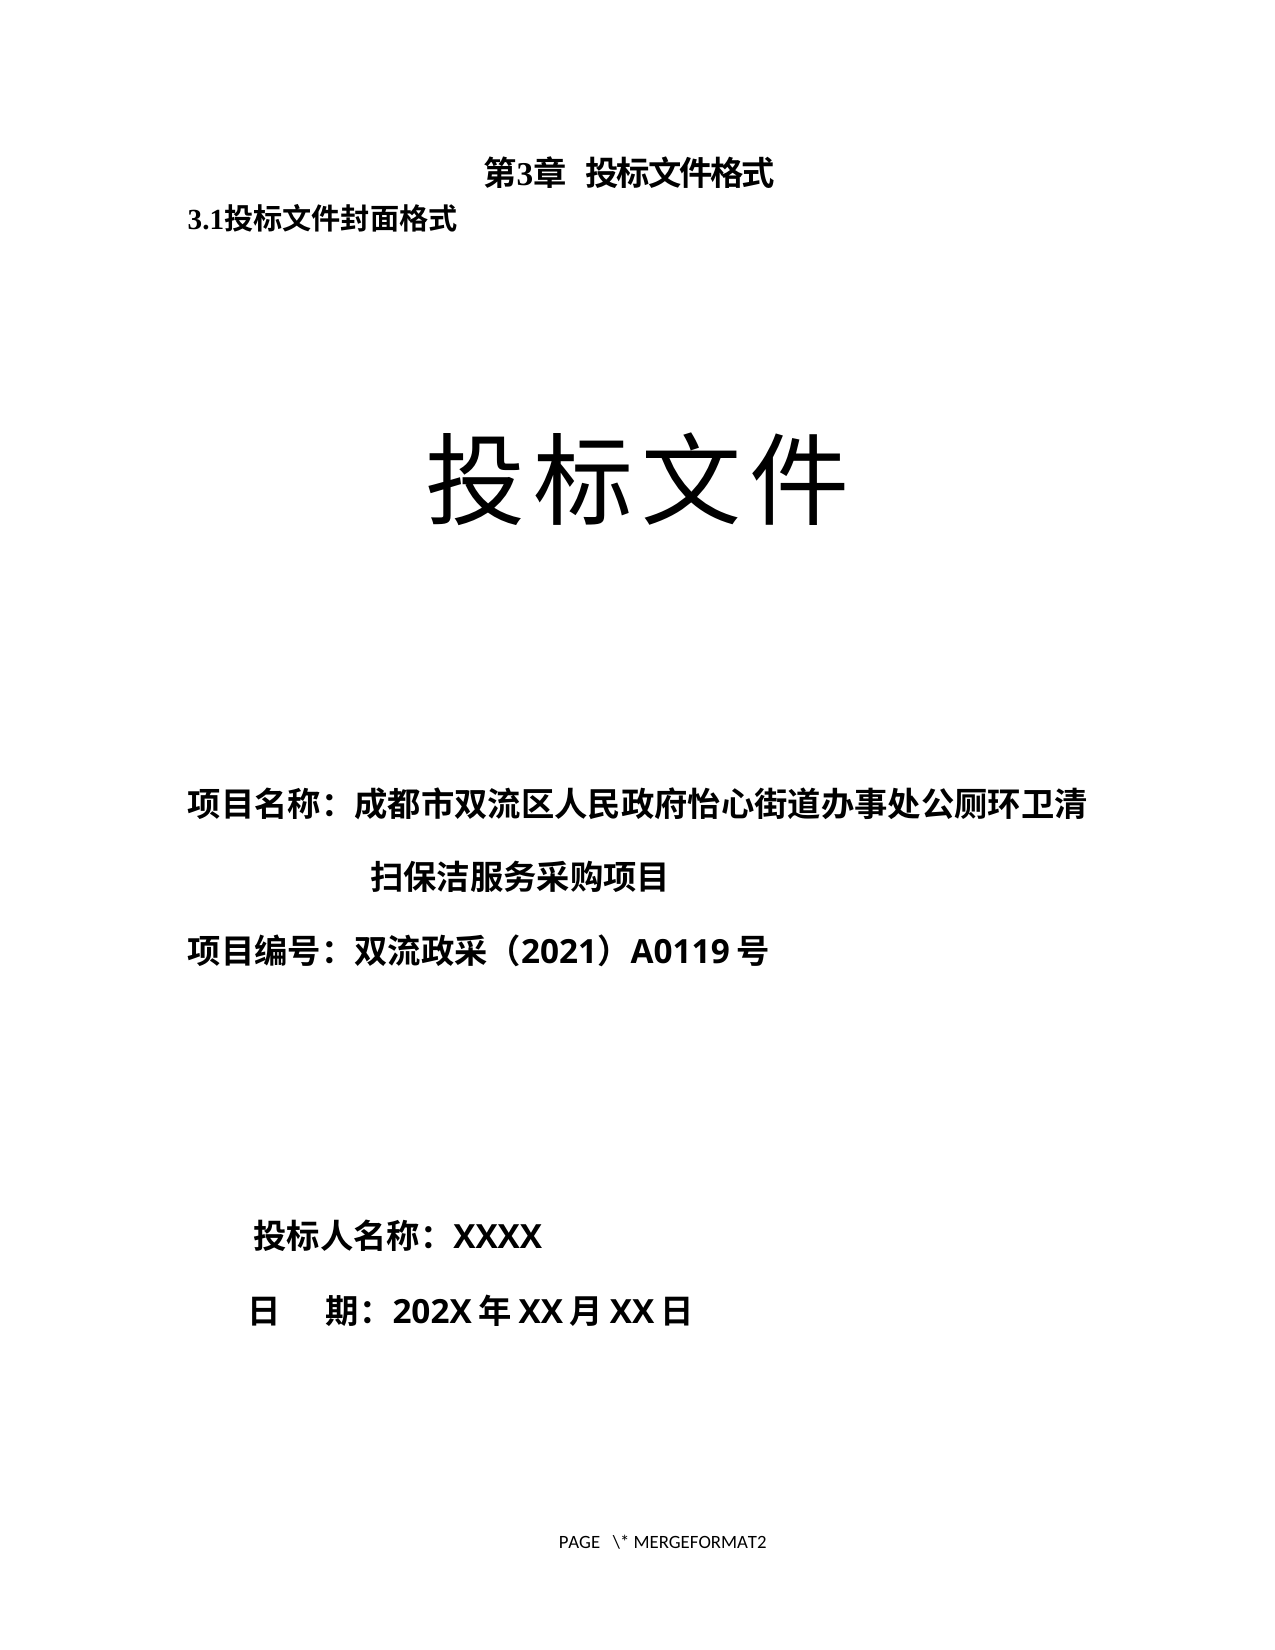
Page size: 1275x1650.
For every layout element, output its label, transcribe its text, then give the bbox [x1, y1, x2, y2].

subtitle 投标文件格式 [173, 152, 1087, 194]
text 日 期：202X年XX月XX日 [187, 1285, 1087, 1333]
text 项目名称：成都市双流区人民政府怡心街道办事处公厕环卫清扫保洁服务采购项目 [187, 778, 1087, 899]
subtitle 投标文件封面格式 [187, 196, 1087, 238]
text 项目编号：双流政采（2021）A0119号 [187, 925, 1087, 973]
text 投标人名称：XXXX [187, 1210, 1087, 1259]
text 投标文件 [187, 402, 1087, 546]
